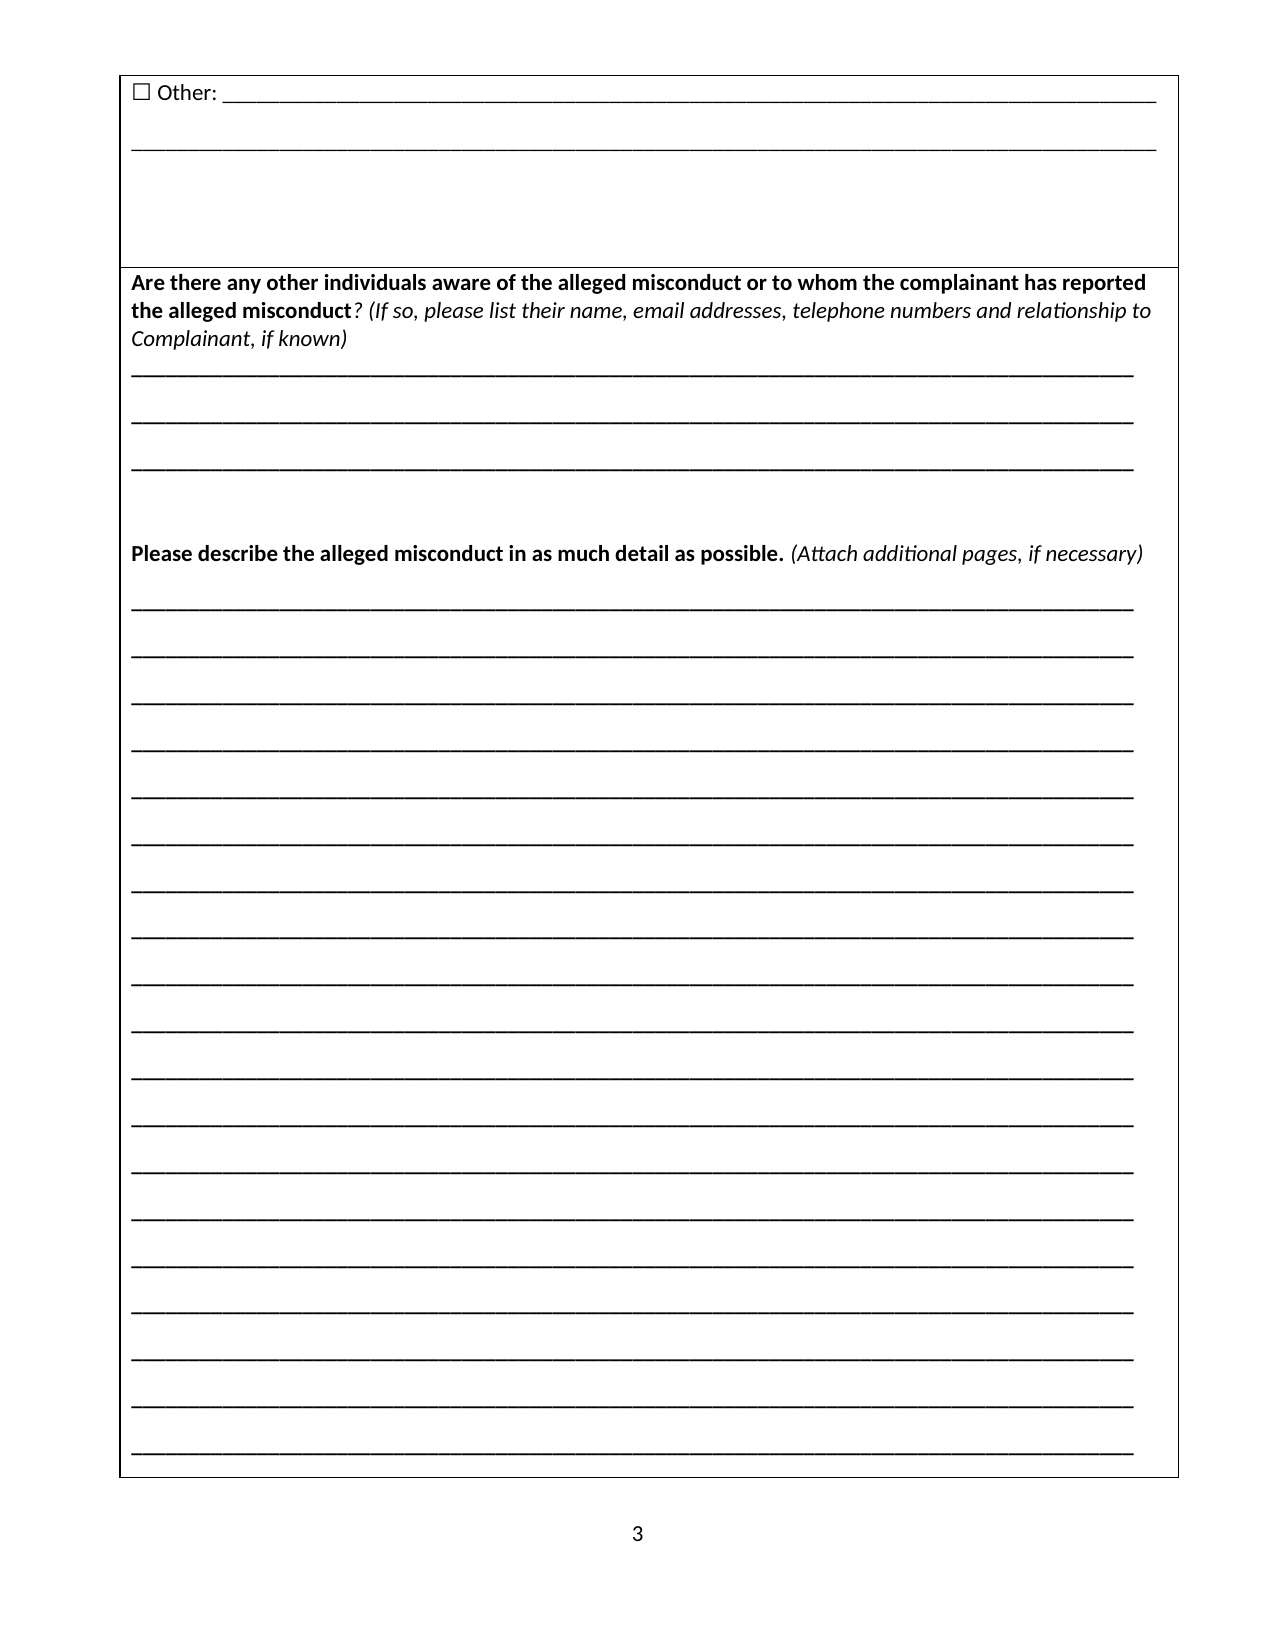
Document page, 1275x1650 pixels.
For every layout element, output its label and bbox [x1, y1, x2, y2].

table_cell [121, 76, 1178, 267]
table_cell [121, 268, 1178, 1477]
